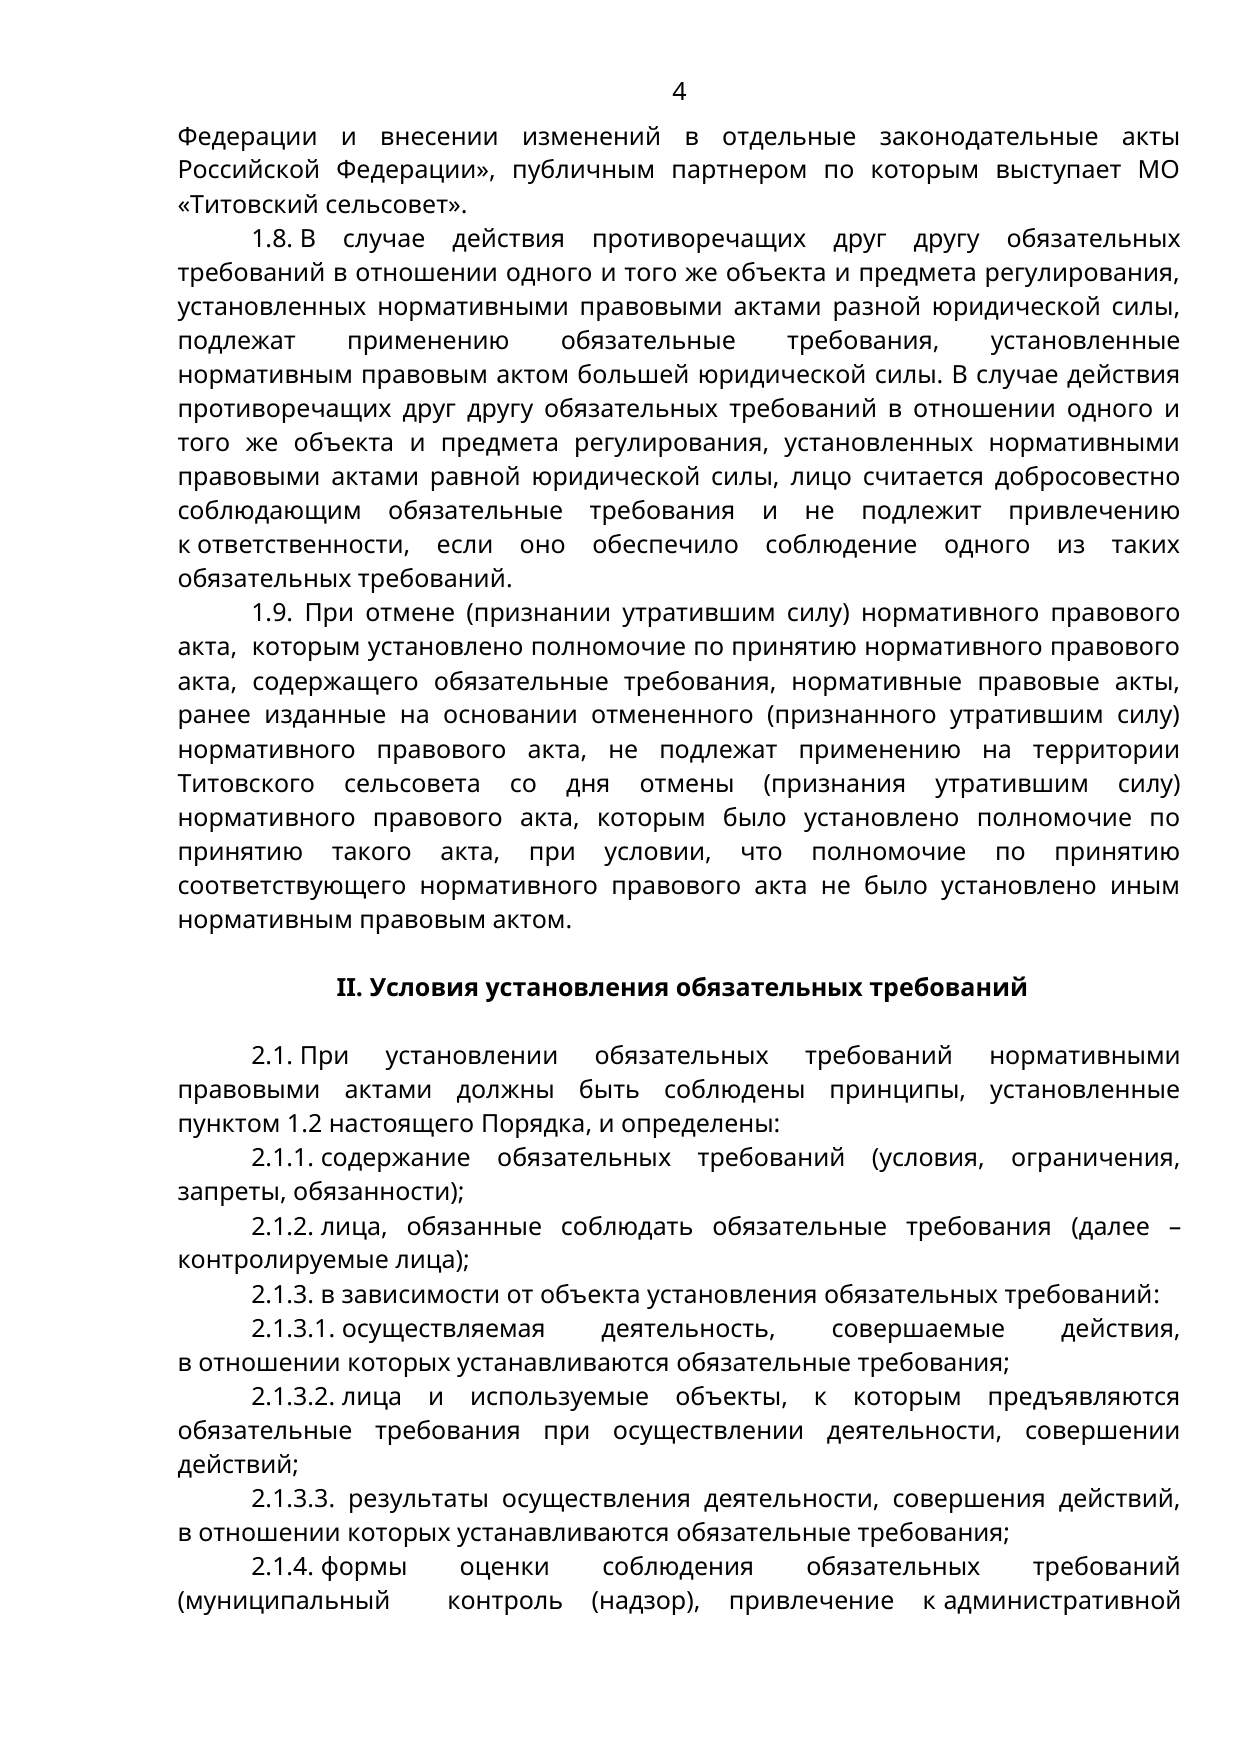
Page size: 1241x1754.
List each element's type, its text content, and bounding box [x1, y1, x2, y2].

text 2.1.3.3. результаты осуществления деятельности, совершения действий, в отношении которых устанавливаются обязательные требования; [177, 1481, 1181, 1549]
text 1.8. В случае действия противоречащих друг другу обязательных требований в отношении одного и того же объекта и предмета регулирования, установленных нормативными правовыми актами разной юридической силы, подлежат применению обязательные требования, установленные нормативным правовым актом большей юридической силы. В случае действия противоречащих друг другу обязательных требований в отношении одного и того же объекта и предмета регулирования, установленных нормативными правовыми актами равной юридической силы, лицо считается добросовестно соблюдающим обязательные требования и не подлежит привлечению к ответственности, если оно обеспечило соблюдение одного из таких обязательных требований. [177, 220, 1181, 595]
title II. Условия установления обязательных требований [177, 970, 1181, 1004]
text 2.1.3. в зависимости от объекта установления обязательных требований: [177, 1276, 1181, 1310]
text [177, 1549, 1181, 1617]
text 2.1.3.2. лица и используемые объекты, к которым предъявляются обязательные требования при осуществлении деятельности, совершении действий; [177, 1378, 1181, 1481]
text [177, 118, 1181, 220]
text 2.1.2. лица, обязанные соблюдать обязательные требования (далее – контролируемые лица); [177, 1208, 1181, 1276]
text 1.9. При отмене (признании утратившим силу) нормативного правового акта, которым установлено полномочие по принятию нормативного правового акта, содержащего обязательные требования, нормативные правовые акты, ранее изданные на основании отмененного (признанного утратившим силу) нормативного правового акта, не подлежат применению на территории Титовского сельсовета со дня отмены (признания утратившим силу) нормативного правового акта, которым было установлено полномочие по принятию такого акта, при условии, что полномочие по принятию соответствующего нормативного правового акта не было установлено иным нормативным правовым актом. [177, 595, 1181, 936]
text 2.1.3.1. осуществляемая деятельность, совершаемые действия, в отношении которых устанавливаются обязательные требования; [177, 1310, 1181, 1378]
text 2.1.1. содержание обязательных требований (условия, ограничения, запреты, обязанности); [177, 1140, 1181, 1208]
text 2.1. При установлении обязательных требований нормативными правовыми актами должны быть соблюдены принципы, установленные пунктом 1.2 настоящего Порядка, и определены: [177, 1038, 1181, 1140]
